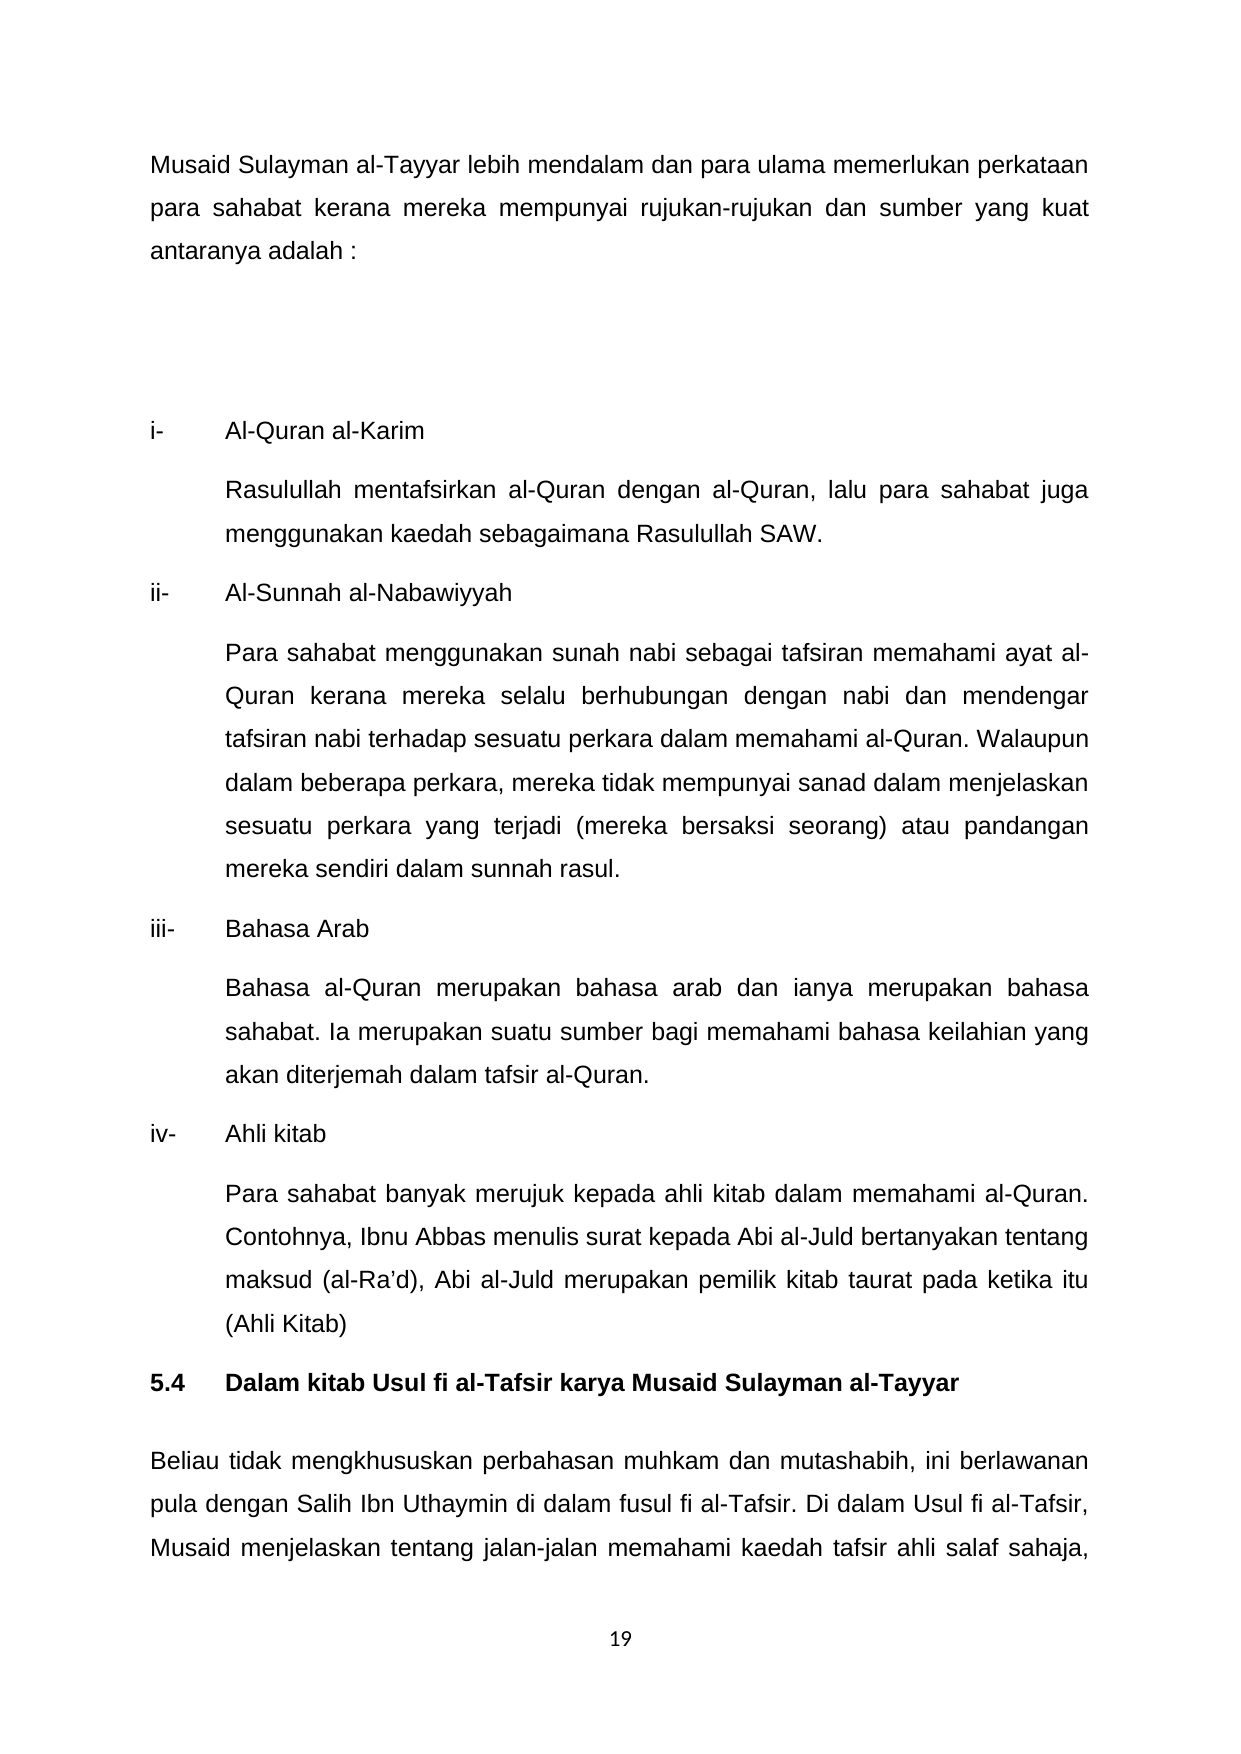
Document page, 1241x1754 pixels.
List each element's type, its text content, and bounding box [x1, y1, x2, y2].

text Rasulullah mentafsirkan al-Quran dengan al-Quran, lalu para sahabat juga menggunakan kaedah sebagaimana Rasulullah SAW. [225, 475, 1090, 547]
subtitle 5.4 Dalam kitab Usul fi al-Tafsir karya Musaid Sulayman al-Tayyar [150, 1368, 1090, 1397]
text iii- Bahasa Arab [150, 913, 1090, 942]
text Para sahabat menggunakan sunah nabi sebagai tafsiran memahami ayat al-Quran kerana mereka selalu berhubungan dengan nabi dan mendengar tafsiran nabi terhadap sesuatu perkara dalam memahami al-Quran. Walaupun dalam beberapa perkara, mereka tidak mempunyai sanad dalam menjelaskan sesuatu perkara yang terjadi (mereka bersaksi seorang) atau pandangan mereka sendiri dalam sunnah rasul. [225, 638, 1090, 882]
text Para sahabat banyak merujuk kepada ahli kitab dalam memahami al-Quran. Contohnya, Ibnu Abbas menulis surat kepada Abi al-Juld bertanyakan tentang maksud (al-Ra’d), Abi al-Juld merupakan pemilik kitab taurat pada ketika itu (Ahli Kitab) [225, 1179, 1090, 1337]
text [150, 1446, 1090, 1561]
text ii- Al-Sunnah al-Nabawiyyah [150, 578, 1090, 607]
text Bahasa al-Quran merupakan bahasa arab dan ianya merupakan bahasa sahabat. Ia merupakan suatu sumber bagi memahami bahasa keilahian yang akan diterjemah dalam tafsir al-Quran. [225, 973, 1090, 1088]
text iv- Ahli kitab [150, 1119, 1090, 1148]
text i- Al-Quran al-Karim [150, 416, 1090, 444]
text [150, 150, 1090, 265]
